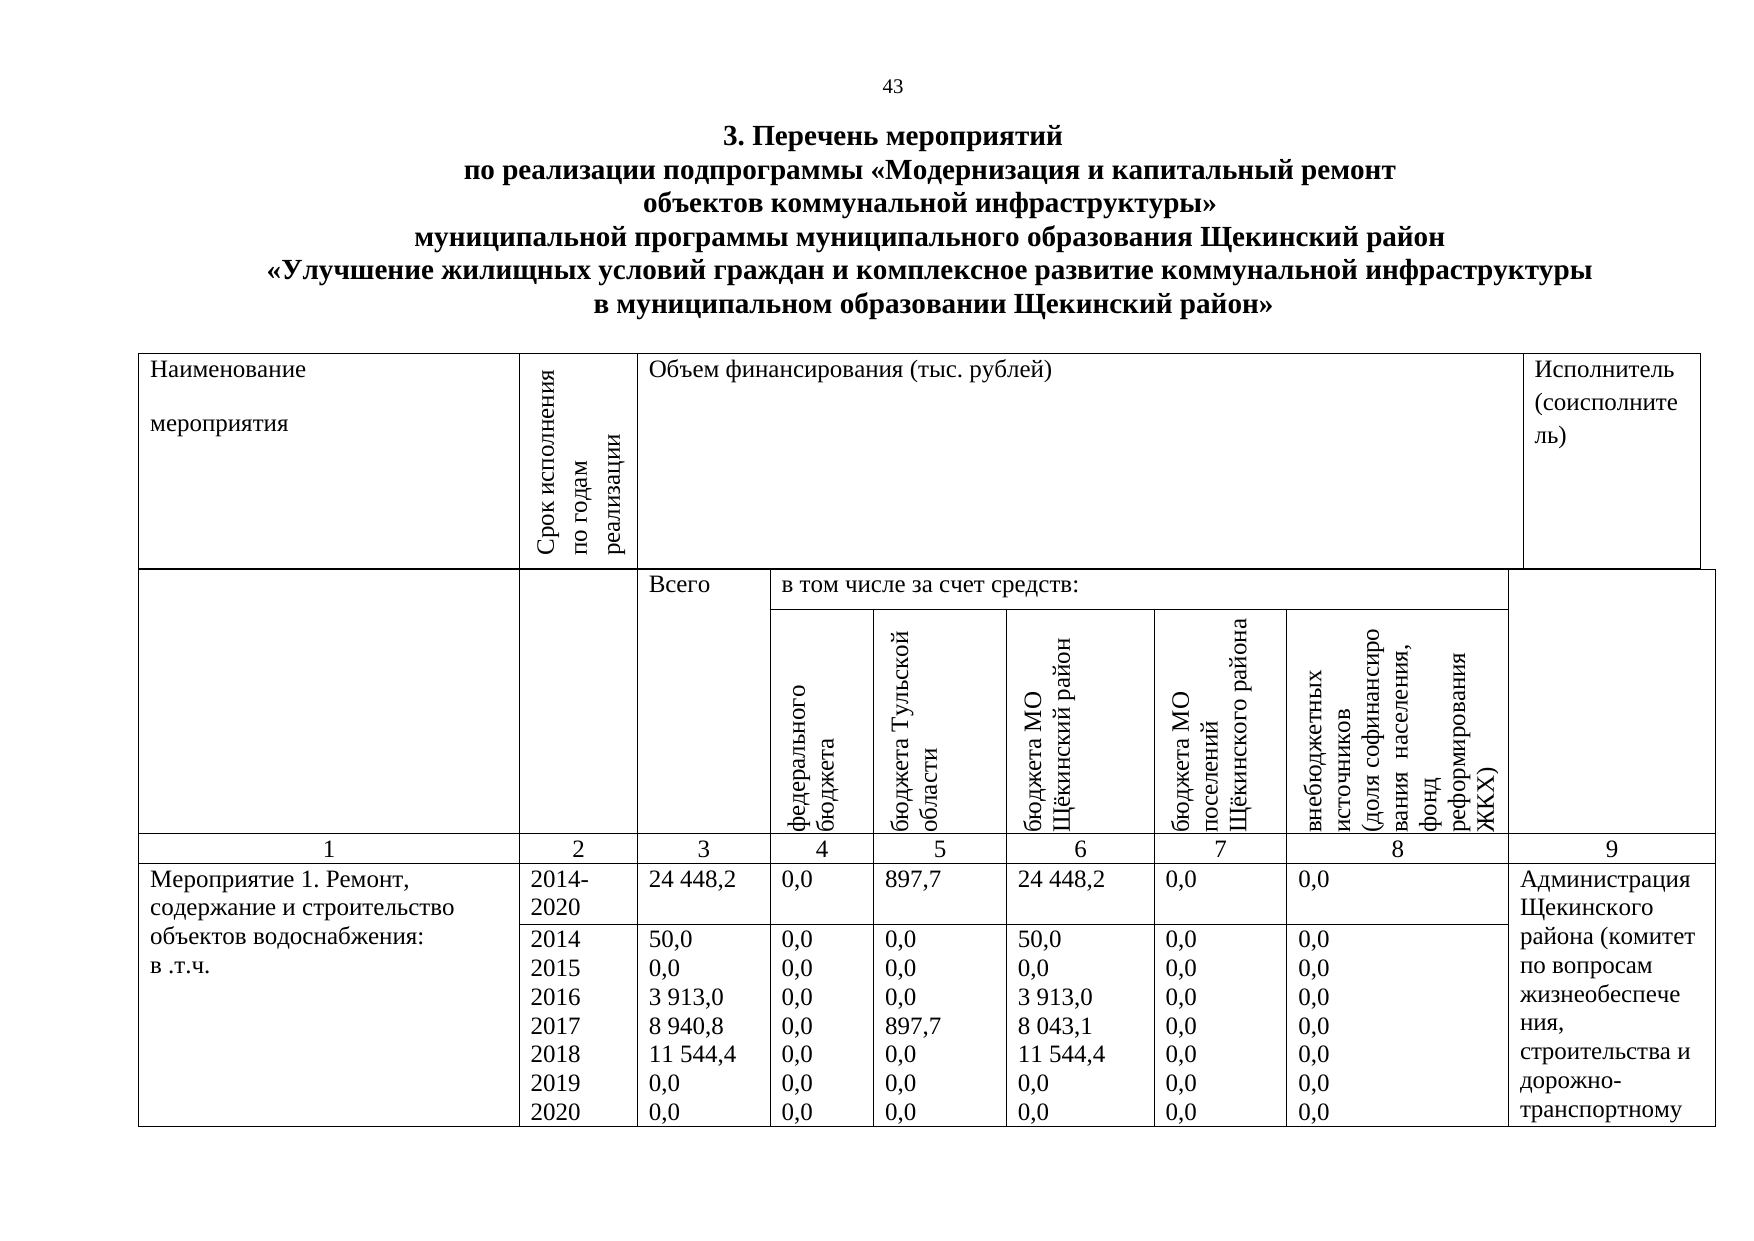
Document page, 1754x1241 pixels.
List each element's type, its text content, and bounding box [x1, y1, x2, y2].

table_cell 0,0 [1155, 864, 1286, 923]
table_cell Мероприятие 1. Ремонт, содержание и строительство объектов водоснабжения: в .т.ч. [139, 864, 519, 1126]
table_cell 6 [1007, 834, 1154, 863]
table_cell бюджета МО Щёкинский район [1007, 610, 1154, 833]
text по реализации подпрограммы «Модернизация и капитальный ремонт [150, 152, 1636, 185]
table_cell бюджета Тульской области [874, 610, 1006, 833]
table_cell 0,0 0,0 0,0 0,0 0,0 0,0 0,0 [1155, 925, 1286, 1126]
table_cell 50,0 0,0 3 913,0 8 043,1 11 544,4 0,0 0,0 [1007, 925, 1154, 1126]
table_cell внебюджетных источников (доля софинансиро вания населения, фонд реформирования ЖКХ) [1287, 610, 1508, 833]
table_cell 0,0 0,0 0,0 0,0 0,0 0,0 0,0 [1287, 925, 1508, 1126]
table_cell 24 448,2 [638, 864, 770, 923]
table_cell 8 [1287, 834, 1508, 863]
table_cell 2 [520, 834, 637, 863]
table_cell 2014 2015 2016 2017 2018 2019 2020 [520, 925, 637, 1126]
table_header Исполнитель (соисполнитель) [1524, 354, 1700, 567]
table_cell 50,0 0,0 3 913,0 8 940,8 11 544,4 0,0 0,0 [638, 925, 770, 1126]
table_cell 0,0 0,0 0,0 0,0 0,0 0,0 0,0 [771, 925, 873, 1126]
table_cell 3 [638, 834, 770, 863]
table_cell 0,0 [771, 864, 873, 923]
table_header Срок исполнения по годам реализации программы [520, 354, 637, 567]
text муниципальной программы муниципального образования Щекинский район [224, 219, 1636, 252]
table_header [520, 570, 637, 833]
table_header в том числе за счет средств: [771, 570, 1508, 608]
table_cell 4 [771, 834, 873, 863]
table_cell Администрация Щекинского района (комитет по вопросам жизнеобеспече ния, строительства и дорожно-транспортному хозяйству) [1509, 864, 1715, 1126]
table_cell 2014-2020 [520, 864, 637, 923]
table_cell 0,0 0,0 0,0 897,7 0,0 0,0 0,0 [874, 925, 1006, 1126]
table_cell 1 [139, 834, 519, 863]
text 3. Перечень мероприятий [150, 118, 1636, 152]
table_header Всего [638, 570, 770, 833]
table_cell 24 448,2 [1007, 864, 1154, 923]
text объектов коммунальной инфраструктуры» [150, 185, 1636, 219]
text «Улучшение жилищных условий граждан и комплексное развитие коммунальной инфраструктуры [224, 252, 1636, 286]
table_header [139, 570, 519, 833]
table_header Наименование мероприятия [139, 354, 519, 567]
table_cell 9 [1509, 834, 1715, 863]
text в муниципальном образовании Щекинский район» [224, 286, 1636, 319]
table_cell 897,7 [874, 864, 1006, 923]
table_cell 7 [1155, 834, 1286, 863]
table_cell 0,0 [1287, 864, 1508, 923]
table_header [1509, 570, 1715, 833]
table_cell 5 [874, 834, 1006, 863]
table_cell бюджета МО поселений Щёкинского района [1155, 610, 1286, 833]
table_header Объем финансирования (тыс. рублей) [638, 354, 1523, 567]
table_cell федерального бюджета [771, 610, 873, 833]
